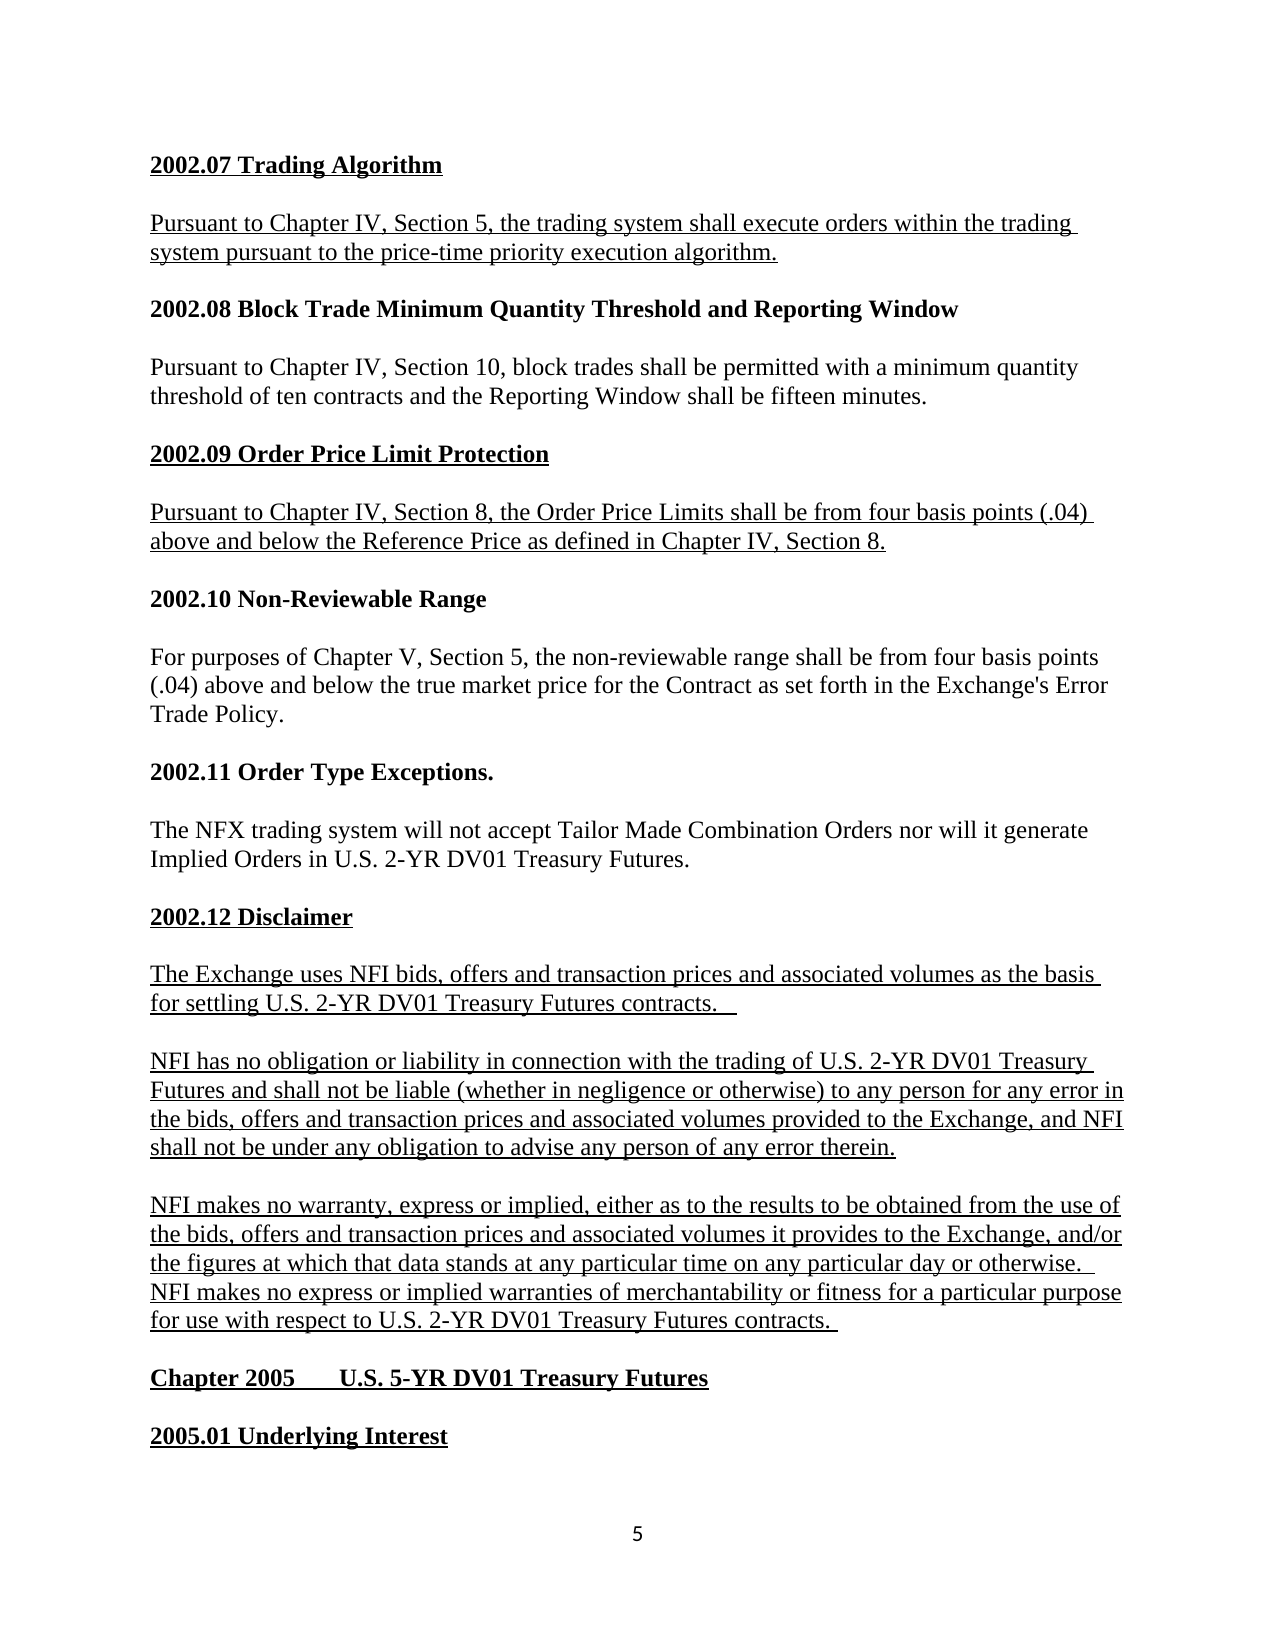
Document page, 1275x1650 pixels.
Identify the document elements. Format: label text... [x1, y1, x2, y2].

text The Exchange uses NFI bids, offers and transaction prices and associated volumes as the basis for settling U.S. 2-YR DV01 Treasury Futures contracts. [150, 959, 1125, 1017]
text 2005.01 Underlying Interest [150, 1421, 1125, 1450]
text 2002.08 Block Trade Minimum Quantity Threshold and Reporting Window [150, 294, 1125, 323]
text 2002.09 Order Price Limit Protection [150, 439, 1125, 468]
text NFI has no obligation or liability in connection with the trading of U.S. 2-YR DV01 Treasury Futures and shall not be liable (whether in negligence or otherwise) to any person for any error in the bids, offers and transaction prices and associated volumes provided to the Exchange, and NFI shall not be under any obligation to advise any person of any error therein. [150, 1046, 1125, 1161]
text 2002.12 Disclaimer [150, 902, 1125, 930]
text Pursuant to Chapter IV, Section 8, the Order Price Limits shall be from four basis points (.04) above and below the Reference Price as defined in Chapter IV, Section 8. [150, 497, 1125, 554]
text Pursuant to Chapter IV, Section 10, block trades shall be permitted with a minimum quantity threshold of ten contracts and the Reporting Window shall be fifteen minutes. [150, 352, 1125, 410]
text Chapter 2005 U.S. 5-YR DV01 Treasury Futures [150, 1363, 1125, 1392]
text Pursuant to Chapter IV, Section 5, the trading system shall execute orders within the trading system pursuant to the price-time priority execution algorithm. [150, 208, 1125, 265]
text 2002.07 Trading Algorithm [150, 150, 1125, 179]
text The NFX trading system will not accept Tailor Made Combination Orders nor will it generate Implied Orders in U.S. 2-YR DV01 Treasury Futures. [150, 815, 1125, 872]
text For purposes of Chapter V, Section 5, the non-reviewable range shall be from four basis points (.04) above and below the true market price for the Contract as set forth in the Exchange's Error Trade Policy. [150, 642, 1125, 728]
text 2002.10 Non-Reviewable Range [150, 584, 1125, 612]
text NFI makes no warranty, express or implied, either as to the results to be obtained from the use of the bids, offers and transaction prices and associated volumes it provides to the Exchange, and/or the figures at which that data stands at any particular time on any particular day or otherwise. NFI makes no express or implied warranties of merchantability or fitness for a particular purpose for use with respect to U.S. 2-YR DV01 Treasury Futures contracts. [150, 1190, 1125, 1334]
text 2002.11 Order Type Exceptions. [150, 757, 1125, 786]
